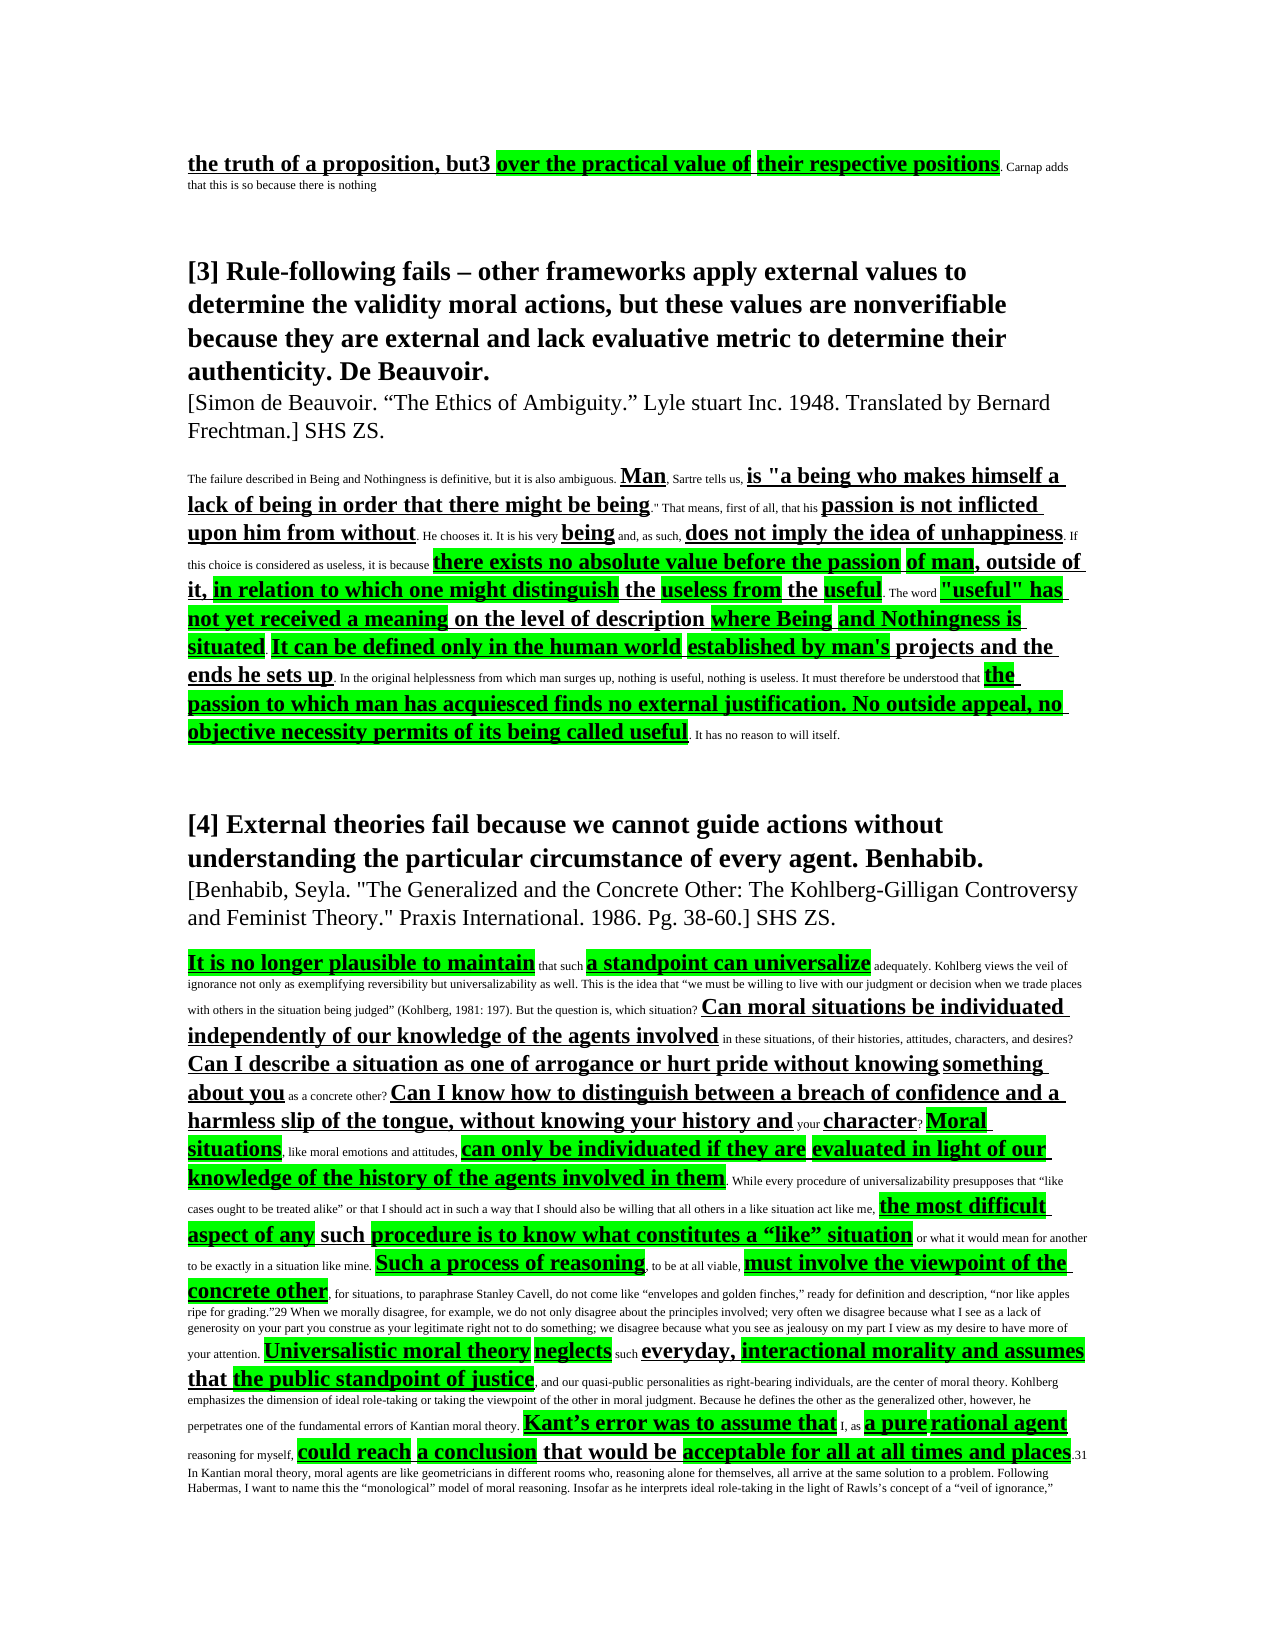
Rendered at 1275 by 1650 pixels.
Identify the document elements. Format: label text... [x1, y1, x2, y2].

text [187, 949, 1087, 1495]
subtitle [3] Rule-following fails – other frameworks apply external values to determine the validity moral actions, but these values are nonverifiable because they are external and lack evaluative metric to determine their authenticity. De Beauvoir. [187, 255, 1087, 387]
text [Simon de Beauvoir. “The Ethics of Ambiguity.” Lyle stuart Inc. 1948. Translated by Bernard Frechtman.] SHS ZS. [187, 389, 1087, 444]
text [Benhabib, Seyla. "The Generalized and the Concrete Other: The Kohlberg-Gilligan Controversy and Feminist Theory." Praxis International. 1986. Pg. 38-60.] SHS ZS. [187, 876, 1087, 931]
text The failure described in Being and Nothingness is definitive, but it is also ambiguous. Man, Sartre tells us, is "a being who makes himself a lack of being in order that there might be being." That means, first of all, that his passion is not inflicted upon him from without. He chooses it. It is his very being and, as such, does not imply the idea of unhappiness. If this choice is considered as useless, it is because there exists no absolute value before the passion of man, outside of it, in relation to which one might distinguish the useless from the useful. The word "useful" has not yet received a meaning on the level of description where Being and Nothingness is situated. It can be defined only in the human world established by man's projects and the ends he sets up. In the original helplessness from which man surges up, nothing is useful, nothing is useless. It must therefore be understood that the passion to which man has acquiesced finds no external justification. No outside appeal, no objective necessity permits of its being called useful. It has no reason to will itself. [187, 462, 1087, 745]
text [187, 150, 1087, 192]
subtitle [4] External theories fail because we cannot guide actions without understanding the particular circumstance of every agent. Benhabib. [187, 809, 1087, 873]
